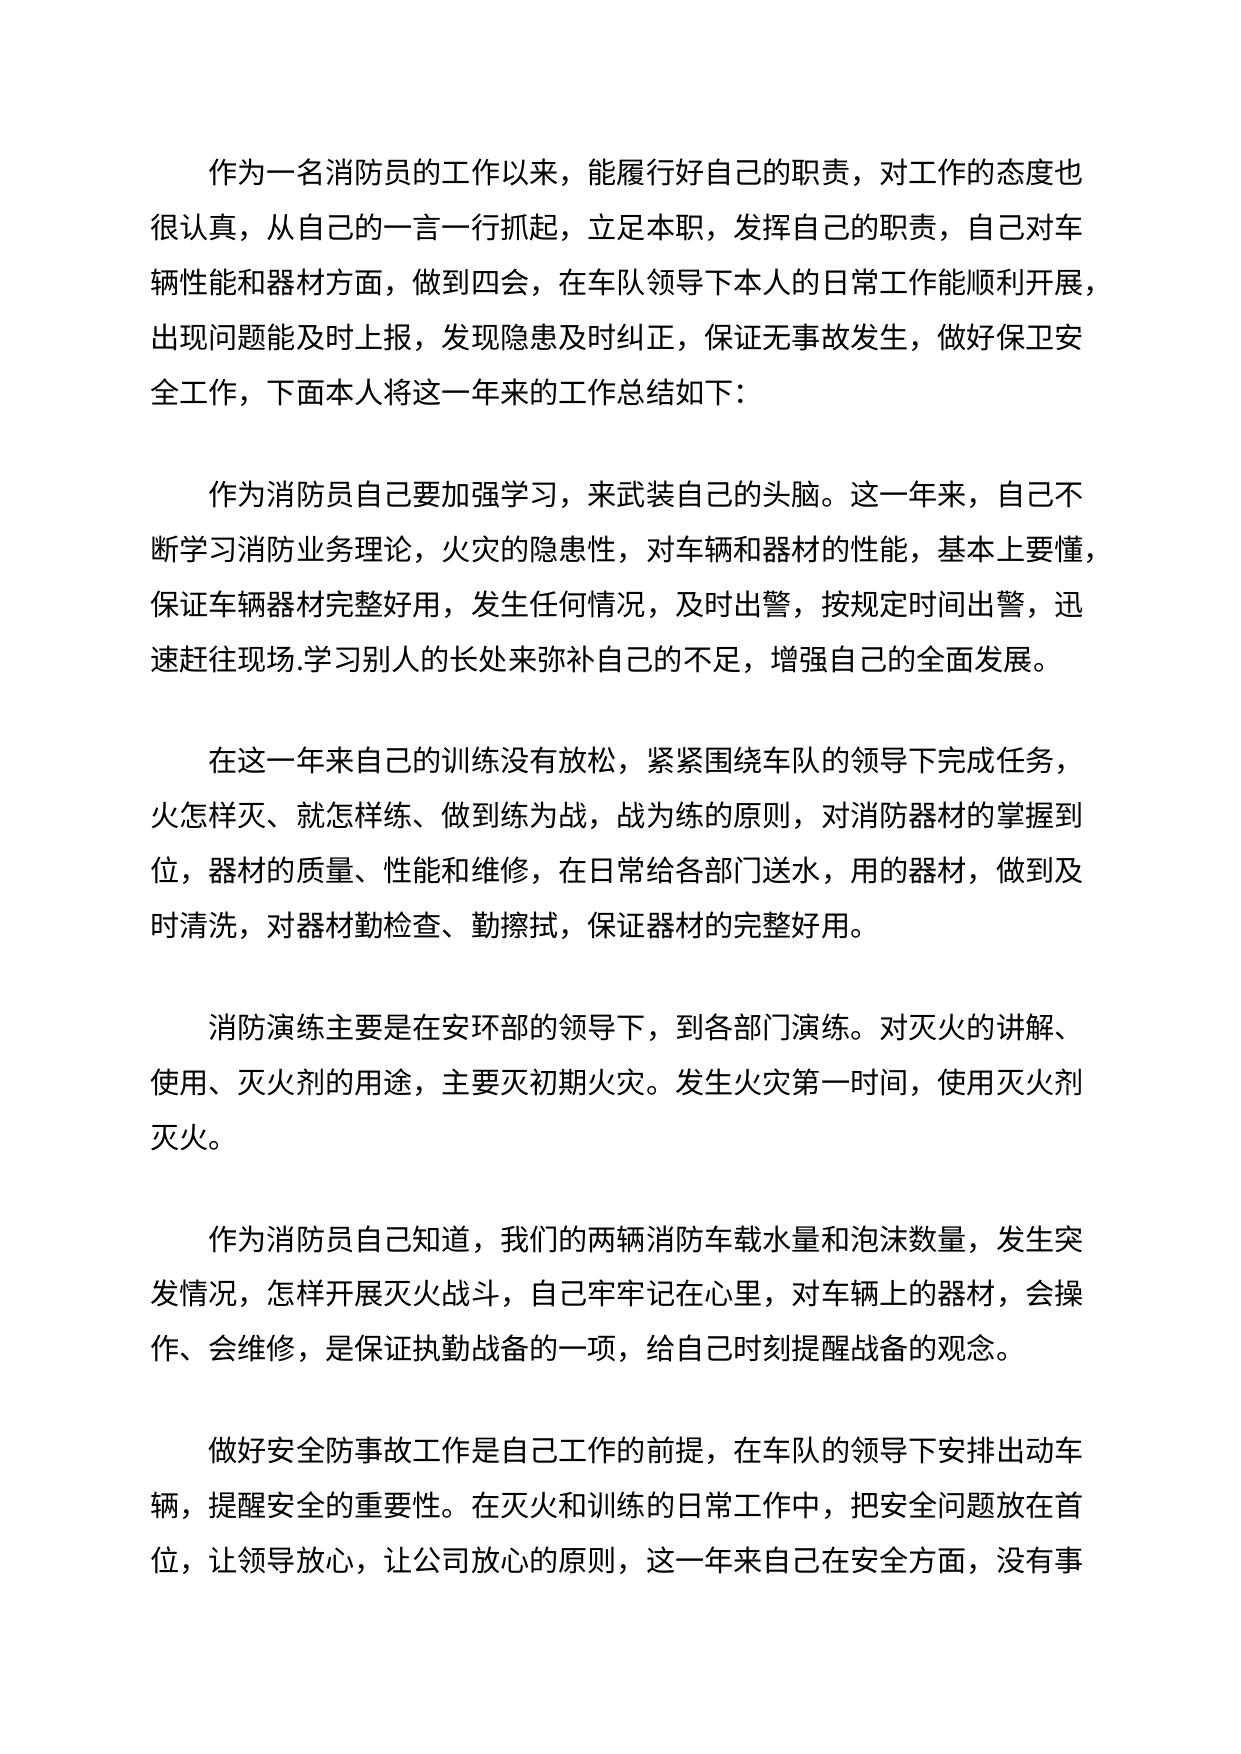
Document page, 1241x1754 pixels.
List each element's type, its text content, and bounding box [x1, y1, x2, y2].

text 作为一名消防员的工作以来，能履行好自己的职责，对工作的态度也很认真，从自己的一言一行抓起，立足本职，发挥自己的职责，自己对车辆性能和器材方面，做到四会，在车队领导下本人的日常工作能顺利开展，出现问题能及时上报，发现隐患及时纠正，保证无事故发生，做好保卫安全工作，下面本人将这一年来的工作总结如下： [150, 150, 1090, 412]
text 消防演练主要是在安环部的领导下，到各部门演练。对灭火的讲解、使用、灭火剂的用途，主要灭初期火灾。发生火灾第一时间，使用灭火剂灭火。 [150, 1004, 1090, 1157]
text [150, 1428, 1090, 1580]
text 作为消防员自己知道，我们的两辆消防车载水量和泡沫数量，发生突发情况，怎样开展灭火战斗，自己牢牢记在心里，对车辆上的器材，会操作、会维修，是保证执勤战备的一项，给自己时刻提醒战备的观念。 [150, 1216, 1090, 1368]
text 作为消防员自己要加强学习，来武装自己的头脑。这一年来，自己不断学习消防业务理论，火灾的隐患性，对车辆和器材的性能，基本上要懂，保证车辆器材完整好用，发生任何情况，及时出警，按规定时间出警，迅速赶往现场.学习别人的长处来弥补自己的不足，增强自己的全面发展。 [150, 471, 1090, 678]
text 在这一年来自己的训练没有放松，紧紧围绕车队的领导下完成任务，火怎样灭、就怎样练、做到练为战，战为练的原则，对消防器材的掌握到位，器材的质量、性能和维修，在日常给各部门送水，用的器材，做到及时清洗，对器材勤检查、勤擦拭，保证器材的完整好用。 [150, 738, 1090, 945]
